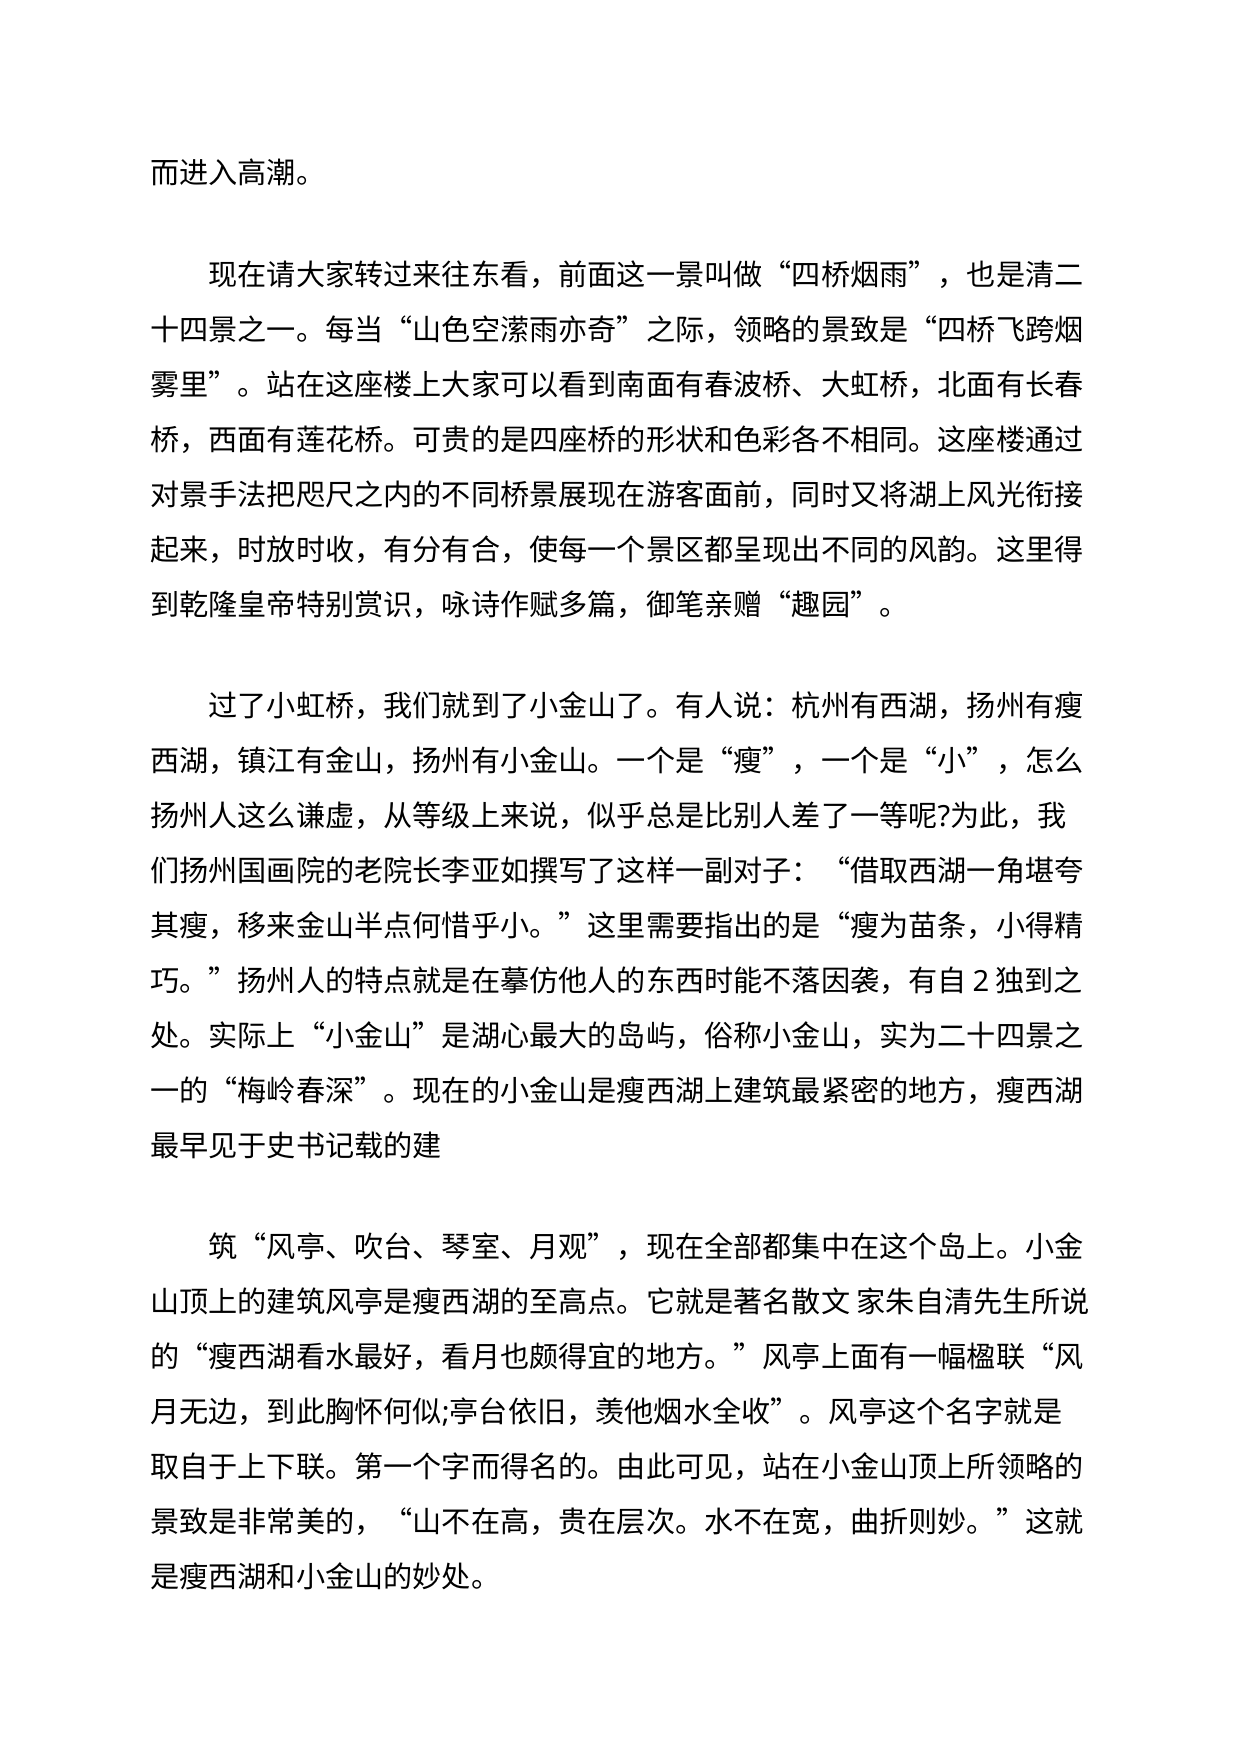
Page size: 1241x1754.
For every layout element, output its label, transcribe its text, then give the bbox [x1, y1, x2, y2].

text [150, 150, 1090, 192]
text 筑“风亭、吹台、琴室、月观”，现在全部都集中在这个岛上。小金山顶上的建筑风亭是瘦西湖的至高点。它就是著名散文 家朱自清先生所说的“瘦西湖看水最好，看月也颇得宜的地方。”风亭上面有一幅楹联“风月无边，到此胸怀何似;亭台依旧，羡他烟水全收”。风亭这个名字就是取自于上下联。第一个字而得名的。由此可见，站在小金山顶上所领略的景致是非常美的，“山不在高，贵在层次。水不在宽，曲折则妙。”这就是瘦西湖和小金山的妙处。 [150, 1224, 1090, 1596]
text 过了小虹桥，我们就到了小金山了。有人说：杭州有西湖，扬州有瘦西湖，镇江有金山，扬州有小金山。一个是“瘦”，一个是“小”，怎么扬州人这么谦虚，从等级上来说，似乎总是比别人差了一等呢?为此，我们扬州国画院的老院长李亚如撰写了这样一副对子：“借取西湖一角堪夸其瘦，移来金山半点何惜乎小。”这里需要指出的是“瘦为苗条，小得精巧。”扬州人的特点就是在摹仿他人的东西时能不落因袭，有自2独到之处。实际上“小金山”是湖心最大的岛屿，俗称小金山，实为二十四景之一的“梅岭春深”。现在的小金山是瘦西湖上建筑最紧密的地方，瘦西湖最早见于史书记载的建 [150, 683, 1090, 1164]
text 现在请大家转过来往东看，前面这一景叫做“四桥烟雨”，也是清二十四景之一。每当“山色空潆雨亦奇”之际，领略的景致是“四桥飞跨烟雾里”。站在这座楼上大家可以看到南面有春波桥、大虹桥，北面有长春桥，西面有莲花桥。可贵的是四座桥的形状和色彩各不相同。这座楼通过对景手法把咫尺之内的不同桥景展现在游客面前，同时又将湖上风光衔接起来，时放时收，有分有合，使每一个景区都呈现出不同的风韵。这里得到乾隆皇帝特别赏识，咏诗作赋多篇，御笔亲赠“趣园”。 [150, 252, 1090, 623]
